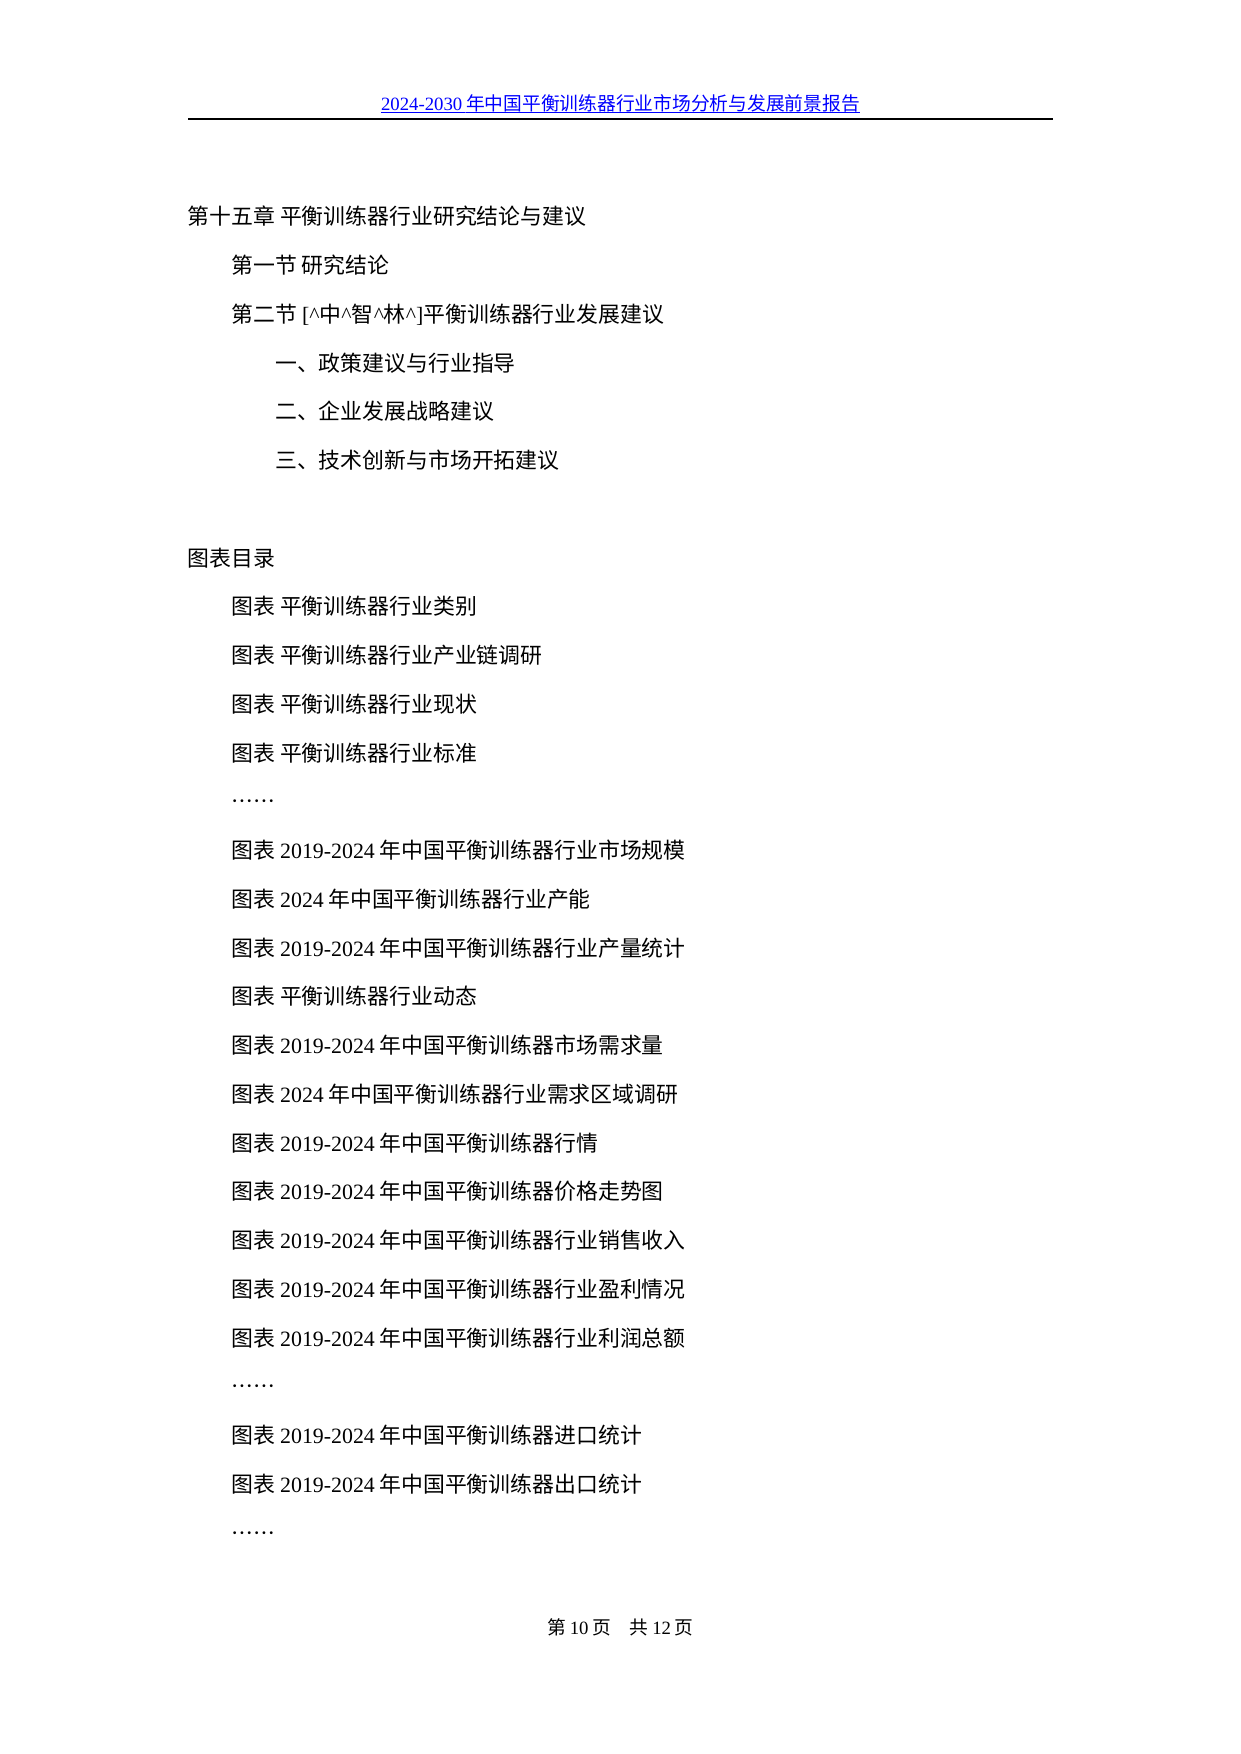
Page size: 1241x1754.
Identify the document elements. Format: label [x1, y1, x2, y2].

text [187, 150, 1053, 1548]
